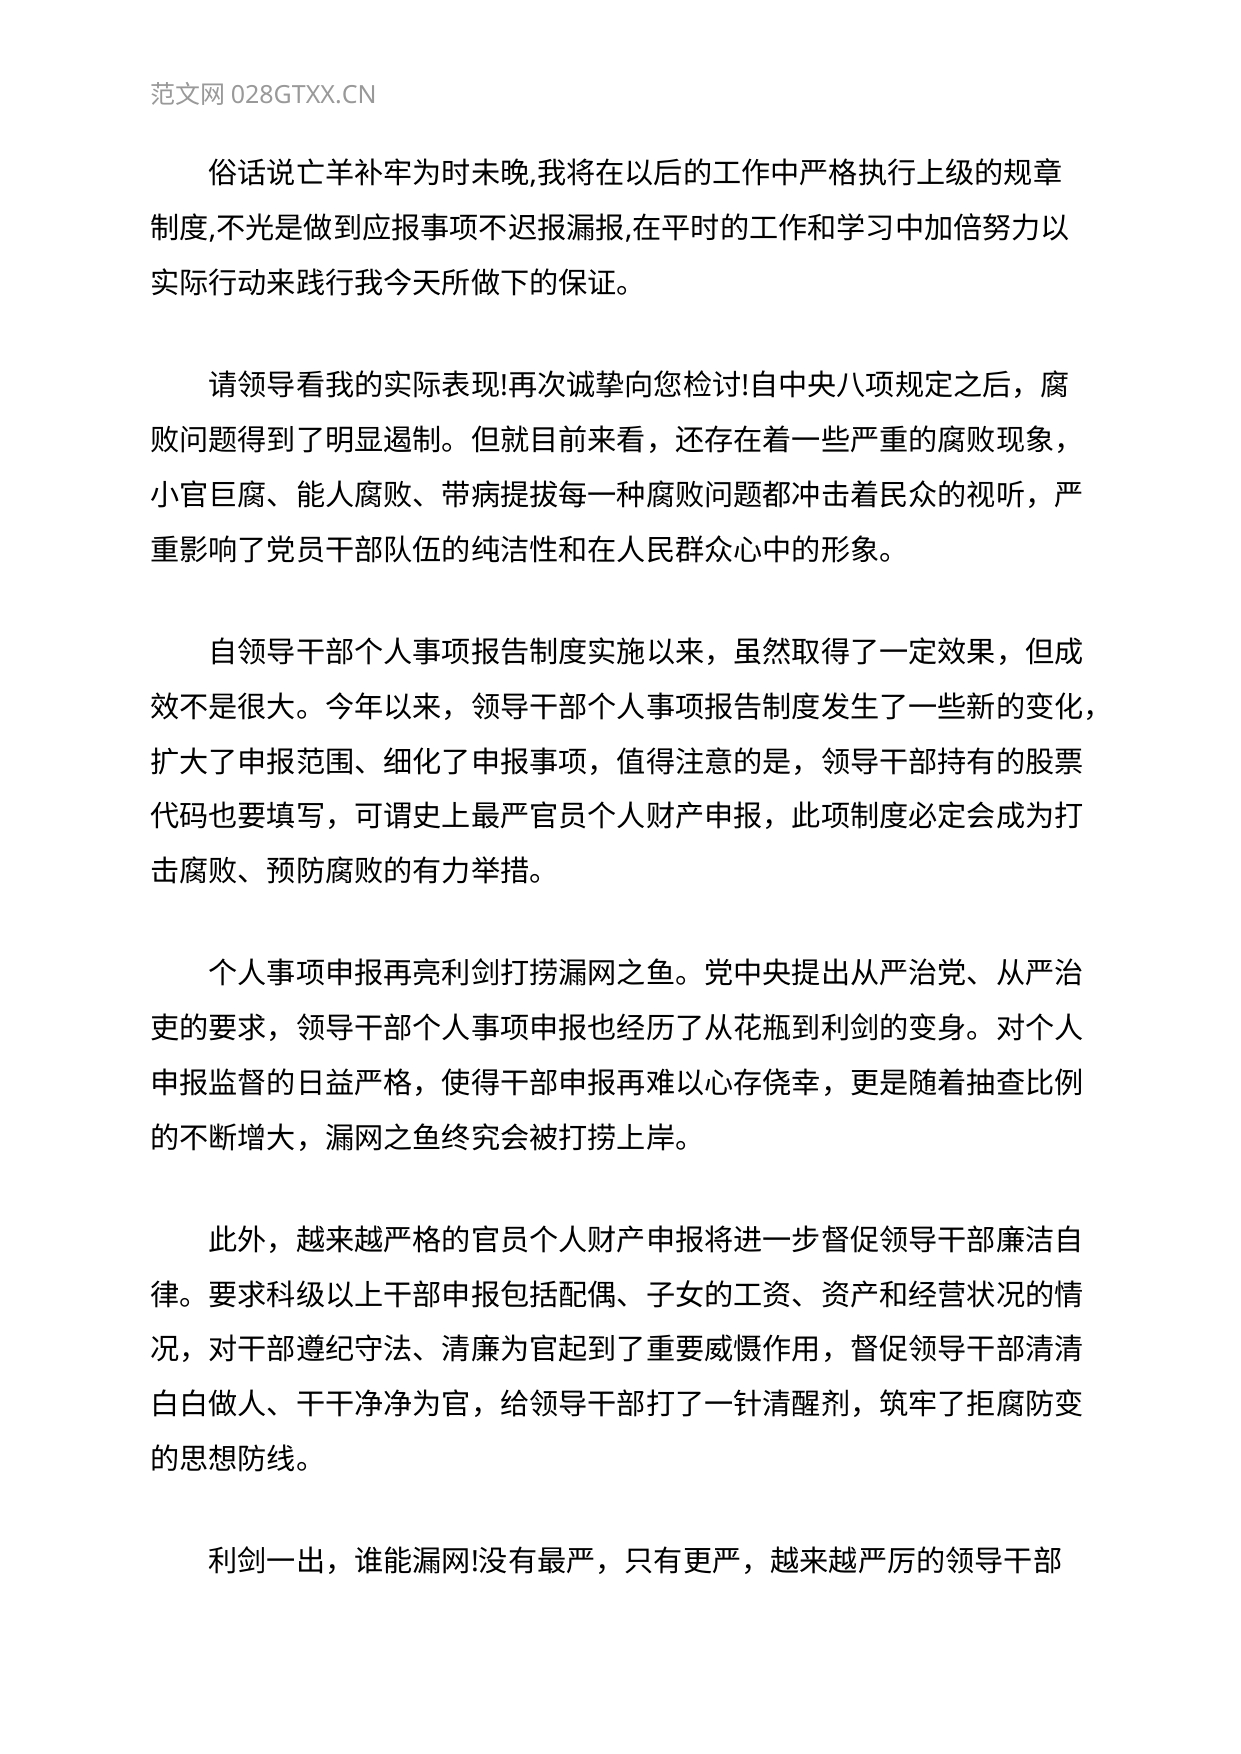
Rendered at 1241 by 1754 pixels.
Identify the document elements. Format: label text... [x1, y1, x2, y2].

text 个人事项申报再亮利剑打捞漏网之鱼。党中央提出从严治党、从严治吏的要求，领导干部个人事项申报也经历了从花瓶到利剑的变身。对个人申报监督的日益严格，使得干部申报再难以心存侥幸，更是随着抽查比例的不断增大，漏网之鱼终究会被打捞上岸。 [150, 950, 1090, 1157]
text 自领导干部个人事项报告制度实施以来，虽然取得了一定效果，但成效不是很大。今年以来，领导干部个人事项报告制度发生了一些新的变化，扩大了申报范围、细化了申报事项，值得注意的是，领导干部持有的股票代码也要填写，可谓史上最严官员个人财产申报，此项制度必定会成为打击腐败、预防腐败的有力举措。 [150, 628, 1090, 890]
text 俗话说亡羊补牢为时未晚,我将在以后的工作中严格执行上级的规章制度,不光是做到应报事项不迟报漏报,在平时的工作和学习中加倍努力以实际行动来践行我今天所做下的保证。 [150, 150, 1090, 302]
text 此外，越来越严格的官员个人财产申报将进一步督促领导干部廉洁自律。要求科级以上干部申报包括配偶、子女的工资、资产和经营状况的情况，对干部遵纪守法、清廉为官起到了重要威慑作用，督促领导干部清清白白做人、干干净净为官，给领导干部打了一针清醒剂，筑牢了拒腐防变的思想防线。 [150, 1216, 1090, 1478]
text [150, 1537, 1090, 1580]
text 请领导看我的实际表现!再次诚挚向您检讨!自中央八项规定之后，腐败问题得到了明显遏制。但就目前来看，还存在着一些严重的腐败现象，小官巨腐、能人腐败、带病提拔每一种腐败问题都冲击着民众的视听，严重影响了党员干部队伍的纯洁性和在人民群众心中的形象。 [150, 362, 1090, 569]
